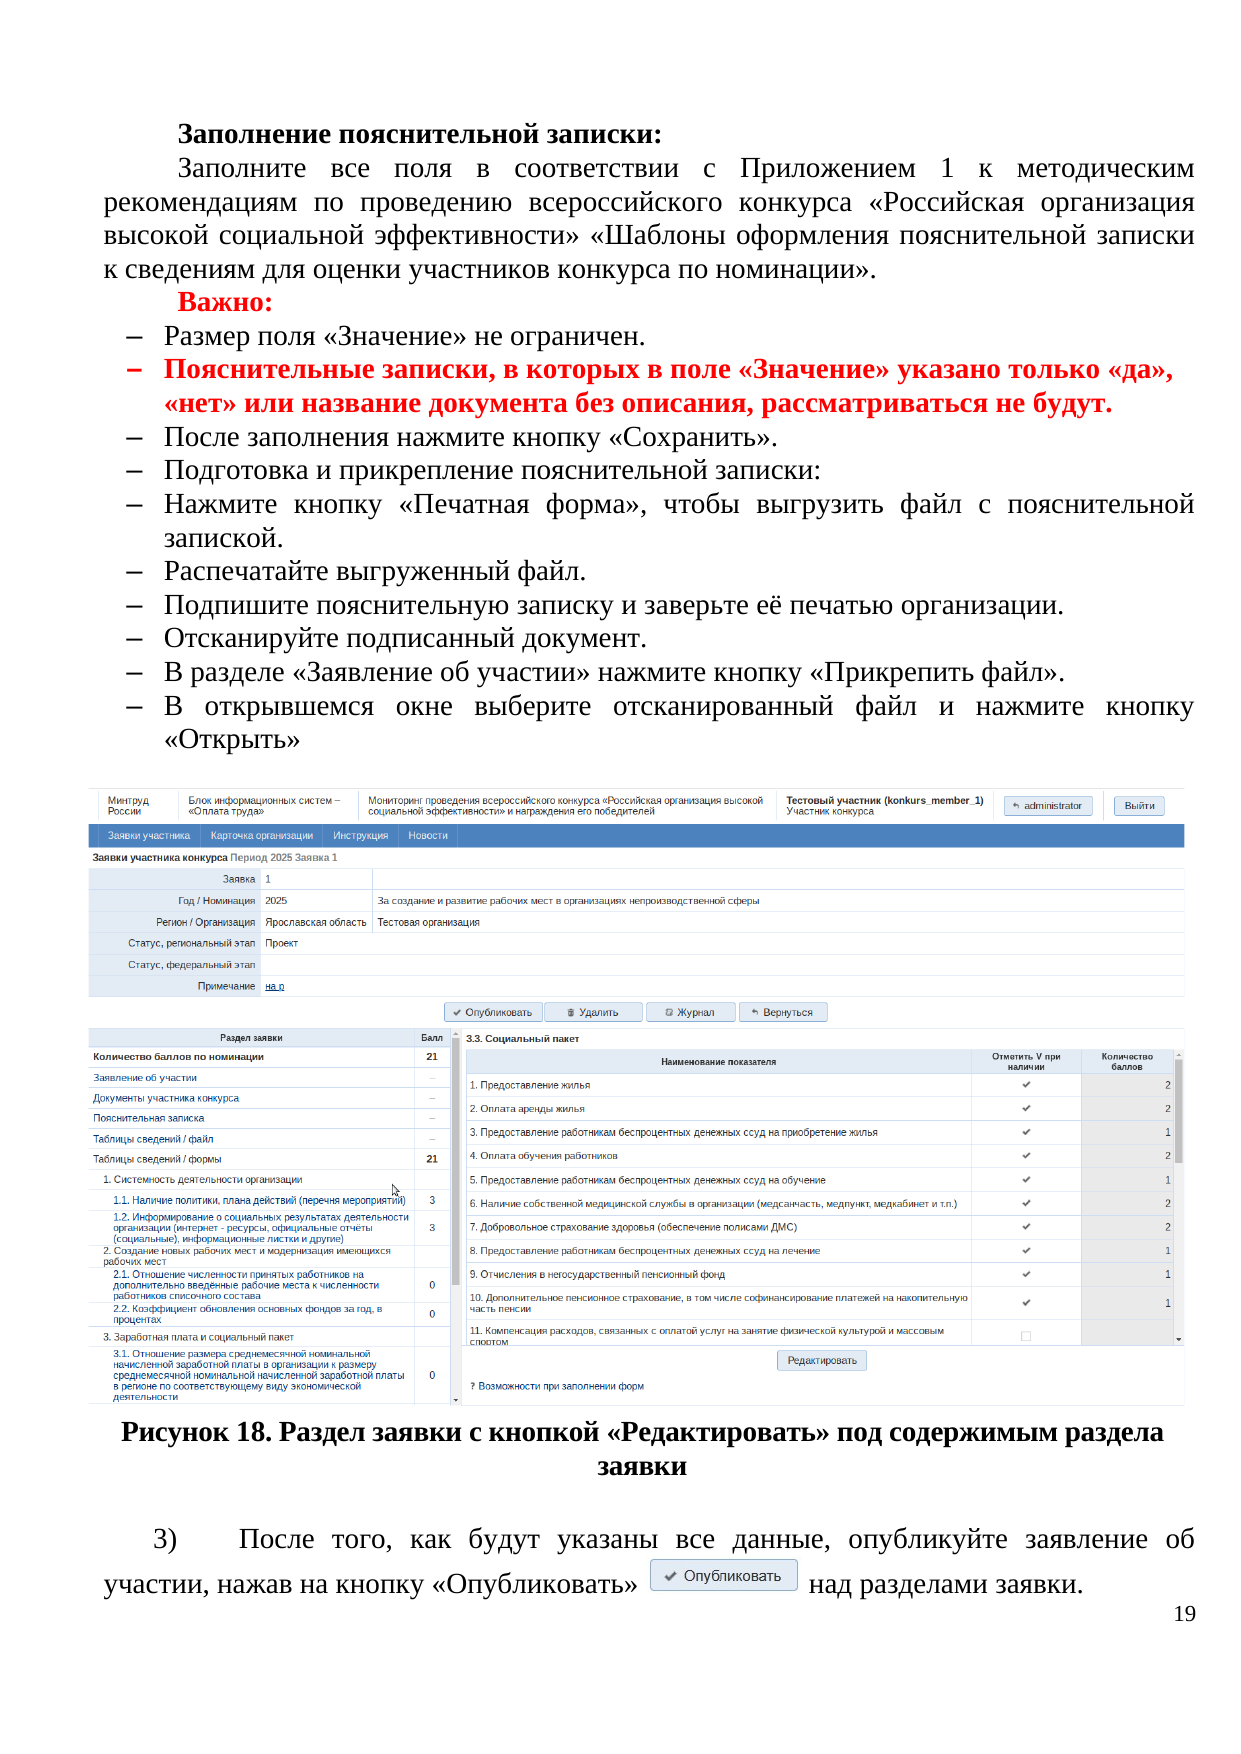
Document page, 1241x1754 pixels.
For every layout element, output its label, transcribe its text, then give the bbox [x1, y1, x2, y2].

picture [645, 1554, 802, 1594]
text Заполнение пояснительной записки: [177, 117, 1196, 150]
list Нажмите кнопку «Печатная форма», чтобы выгрузить файл с пояснительной запиской. [126, 486, 1196, 553]
list В открывшемся окне выберите отсканированный файл и нажмите кнопку «Открыть» [126, 688, 1196, 755]
list Подпишите пояснительную записку и заверьте её печатью организации. [126, 587, 1196, 621]
list Размер поля «Значение» не ограничен. [126, 318, 1196, 352]
text Заполните все поля в соответствии с Приложением 1 к методическим рекомендациям по проведению всероссийского конкурса «Российская организация высокой социальной эффективности» «Шаблоны оформления пояснительной записки к сведениям для оценки участников конкурса по номинации». [103, 150, 1196, 284]
list Отсканируйте подписанный документ. [126, 621, 1196, 654]
text Важно: [177, 284, 1196, 318]
list Пояснительные записки, в которых в поле «Значение» указано только «да», «нет» или название документа без описания, рассматриваться не будут. [126, 352, 1196, 419]
list В разделе «Заявление об участии» нажмите кнопку «Прикрепить файл». [126, 654, 1196, 688]
picture [88, 788, 1185, 1408]
list Подготовка и прикрепление пояснительной записки: [126, 452, 1196, 486]
list После того, как будут указаны все данные, опубликуйте заявление об участии, нажав на кнопку «Опубликовать» над разделами заявки. [103, 1521, 1196, 1599]
text Рисунок 18. Раздел заявки с кнопкой «Редактировать» под содержимым раздела заявки [120, 1414, 1164, 1481]
list Распечатайте выгруженный файл. [126, 553, 1196, 587]
list После заполнения нажмите кнопку «Сохранить». [126, 419, 1196, 452]
